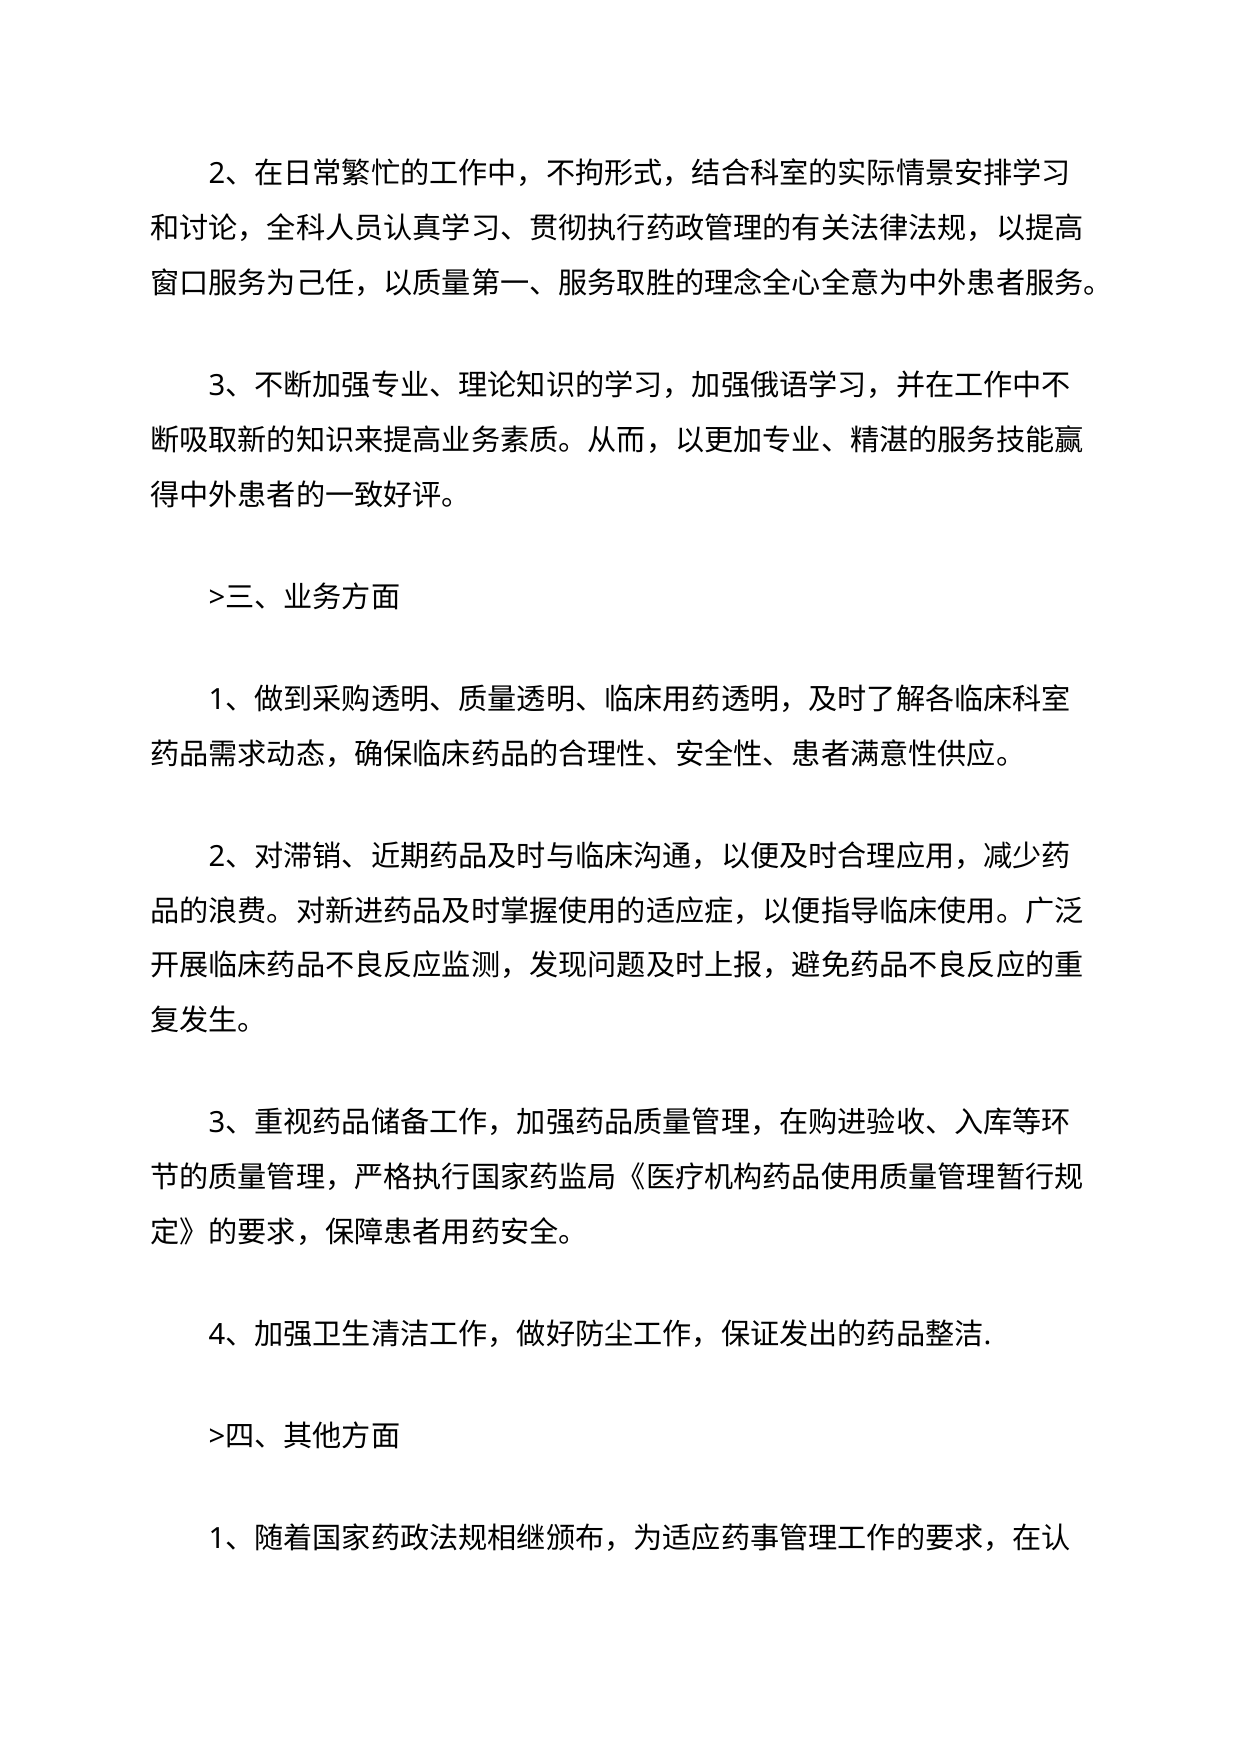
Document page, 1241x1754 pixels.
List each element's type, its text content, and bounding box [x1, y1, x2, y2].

text >三、业务方面 [150, 573, 1090, 616]
text 2、对滞销、近期药品及时与临床沟通，以便及时合理应用，减少药品的浪费。对新进药品及时掌握使用的适应症，以便指导临床使用。广泛开展临床药品不良反应监测，发现问题及时上报，避免药品不良反应的重复发生。 [150, 832, 1090, 1039]
text 3、不断加强专业、理论知识的学习，加强俄语学习，并在工作中不断吸取新的知识来提高业务素质。从而，以更加专业、精湛的服务技能赢得中外患者的一致好评。 [150, 362, 1090, 514]
text 4、加强卫生清洁工作，做好防尘工作，保证发出的药品整洁. [150, 1310, 1090, 1353]
text 3、重视药品储备工作，加强药品质量管理，在购进验收、入库等环节的质量管理，严格执行国家药监局《医疗机构药品使用质量管理暂行规定》的要求，保障患者用药安全。 [150, 1099, 1090, 1251]
text 2、在日常繁忙的工作中，不拘形式，结合科室的实际情景安排学习和讨论，全科人员认真学习、贯彻执行药政管理的有关法律法规，以提高窗口服务为己任，以质量第一、服务取胜的理念全心全意为中外患者服务。 [150, 150, 1090, 302]
text 1、做到采购透明、质量透明、临床用药透明，及时了解各临床科室药品需求动态，确保临床药品的合理性、安全性、患者满意性供应。 [150, 675, 1090, 773]
text >四、其他方面 [150, 1412, 1090, 1455]
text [150, 1514, 1090, 1557]
